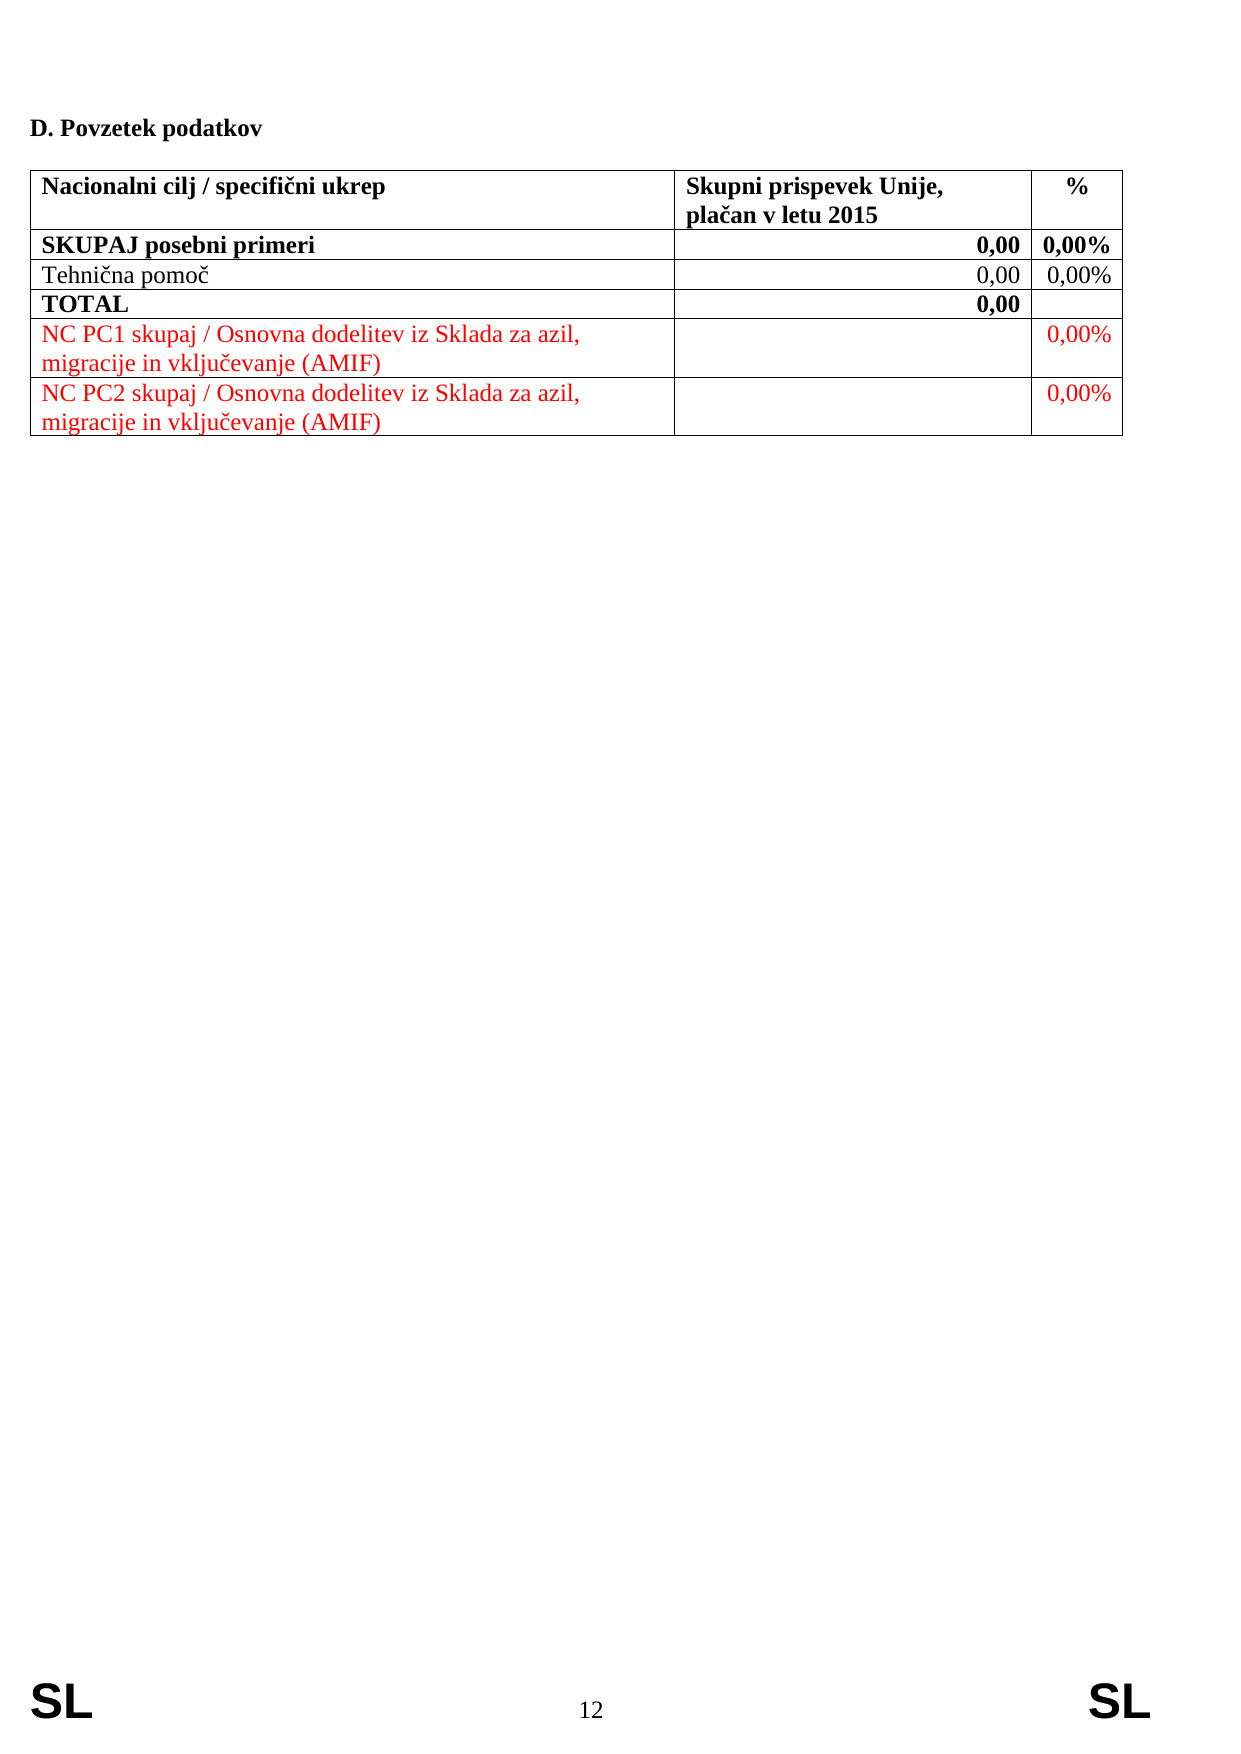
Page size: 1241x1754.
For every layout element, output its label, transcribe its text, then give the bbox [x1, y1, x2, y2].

table_cell SKUPAJ posebni primeri [31, 230, 674, 259]
subtitle D. Povzetek podatkov [29, 113, 1122, 142]
table_cell NC PC2 skupaj / Osnovna dodelitev iz Sklada za azil, migracije in vključevanje (AMIF) [31, 378, 674, 435]
table_cell [675, 319, 1031, 377]
table_cell 0,00 [675, 260, 1031, 288]
table_cell 0,00% [1032, 378, 1122, 435]
table_cell 0,00% [1032, 230, 1122, 259]
table_header Skupni prispevek Unije, plačan v letu 2015 [675, 171, 1031, 229]
table_cell 0,00% [1032, 260, 1122, 288]
table_cell [675, 378, 1031, 435]
table_cell TOTAL [31, 290, 674, 318]
table_cell NC PC1 skupaj / Osnovna dodelitev iz Sklada za azil, migracije in vključevanje (AMIF) [31, 319, 674, 377]
table_header Nacionalni cilj / specifični ukrep [31, 171, 674, 229]
table_cell [1032, 290, 1122, 318]
table_cell Tehnična pomoč [31, 260, 674, 288]
table_header % [1032, 171, 1122, 229]
table_cell 0,00 [675, 290, 1031, 318]
table_cell 0,00% [1032, 319, 1122, 377]
table_cell 0,00 [675, 230, 1031, 259]
